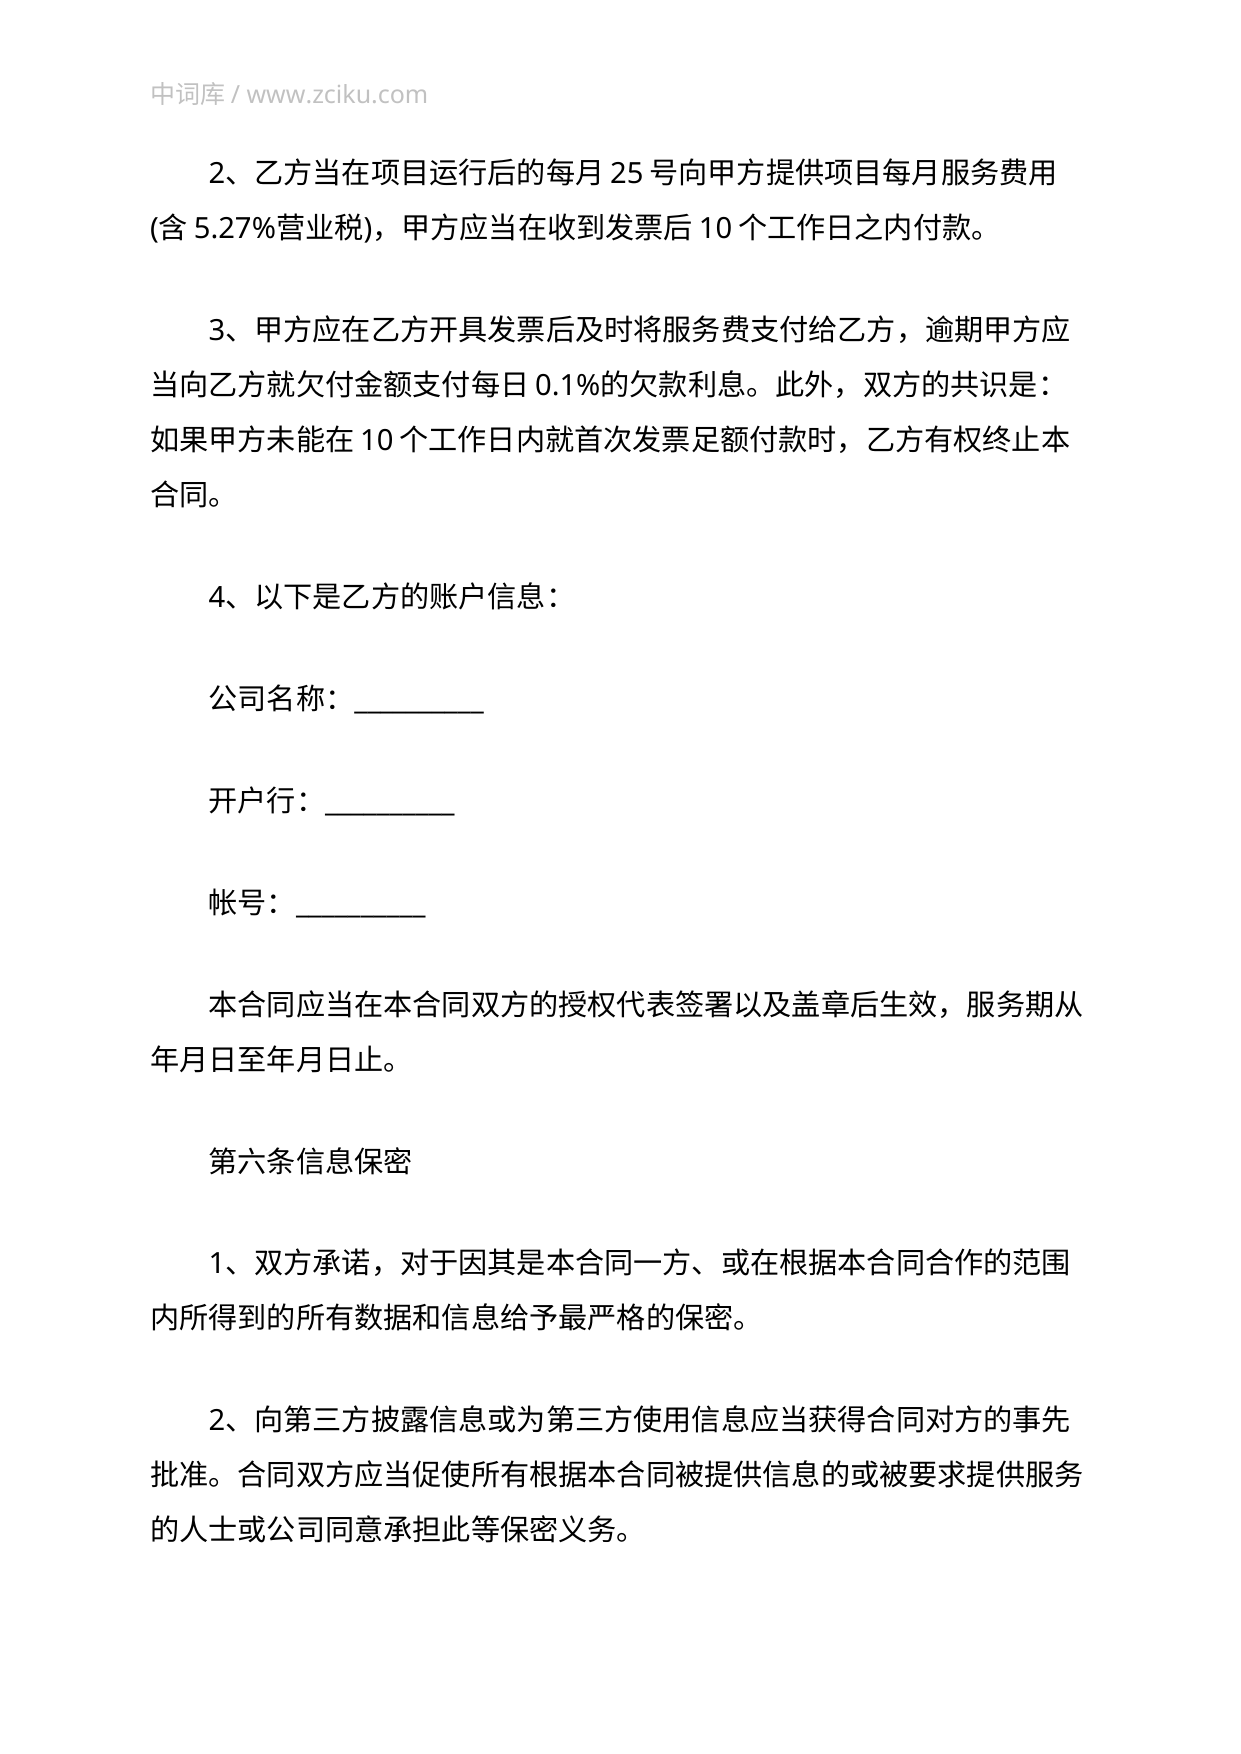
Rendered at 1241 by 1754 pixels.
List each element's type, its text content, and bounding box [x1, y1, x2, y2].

text 2、向第三方披露信息或为第三方使用信息应当获得合同对方的事先批准。合同双方应当促使所有根据本合同被提供信息的或被要求提供服务的人士或公司同意承担此等保密义务。 [150, 1397, 1090, 1549]
text 1、双方承诺，对于因其是本合同一方、或在根据本合同合作的范围内所得到的所有数据和信息给予最严格的保密。 [150, 1240, 1090, 1337]
text 4、以下是乙方的账户信息： [150, 574, 1090, 616]
text 开户行：__________ [150, 778, 1090, 820]
text 第六条信息保密 [150, 1138, 1090, 1181]
text 2、乙方当在项目运行后的每月25号向甲方提供项目每月服务费用(含5.27%营业税)，甲方应当在收到发票后10个工作日之内付款。 [150, 150, 1090, 247]
text 公司名称：__________ [150, 676, 1090, 718]
text 本合同应当在本合同双方的授权代表签署以及盖章后生效，服务期从年月日至年月日止。 [150, 982, 1090, 1079]
text 3、甲方应在乙方开具发票后及时将服务费支付给乙方，逾期甲方应当向乙方就欠付金额支付每日0.1%的欠款利息。此外，双方的共识是：如果甲方未能在10个工作日内就首次发票足额付款时，乙方有权终止本合同。 [150, 307, 1090, 514]
text 帐号：__________ [150, 880, 1090, 922]
